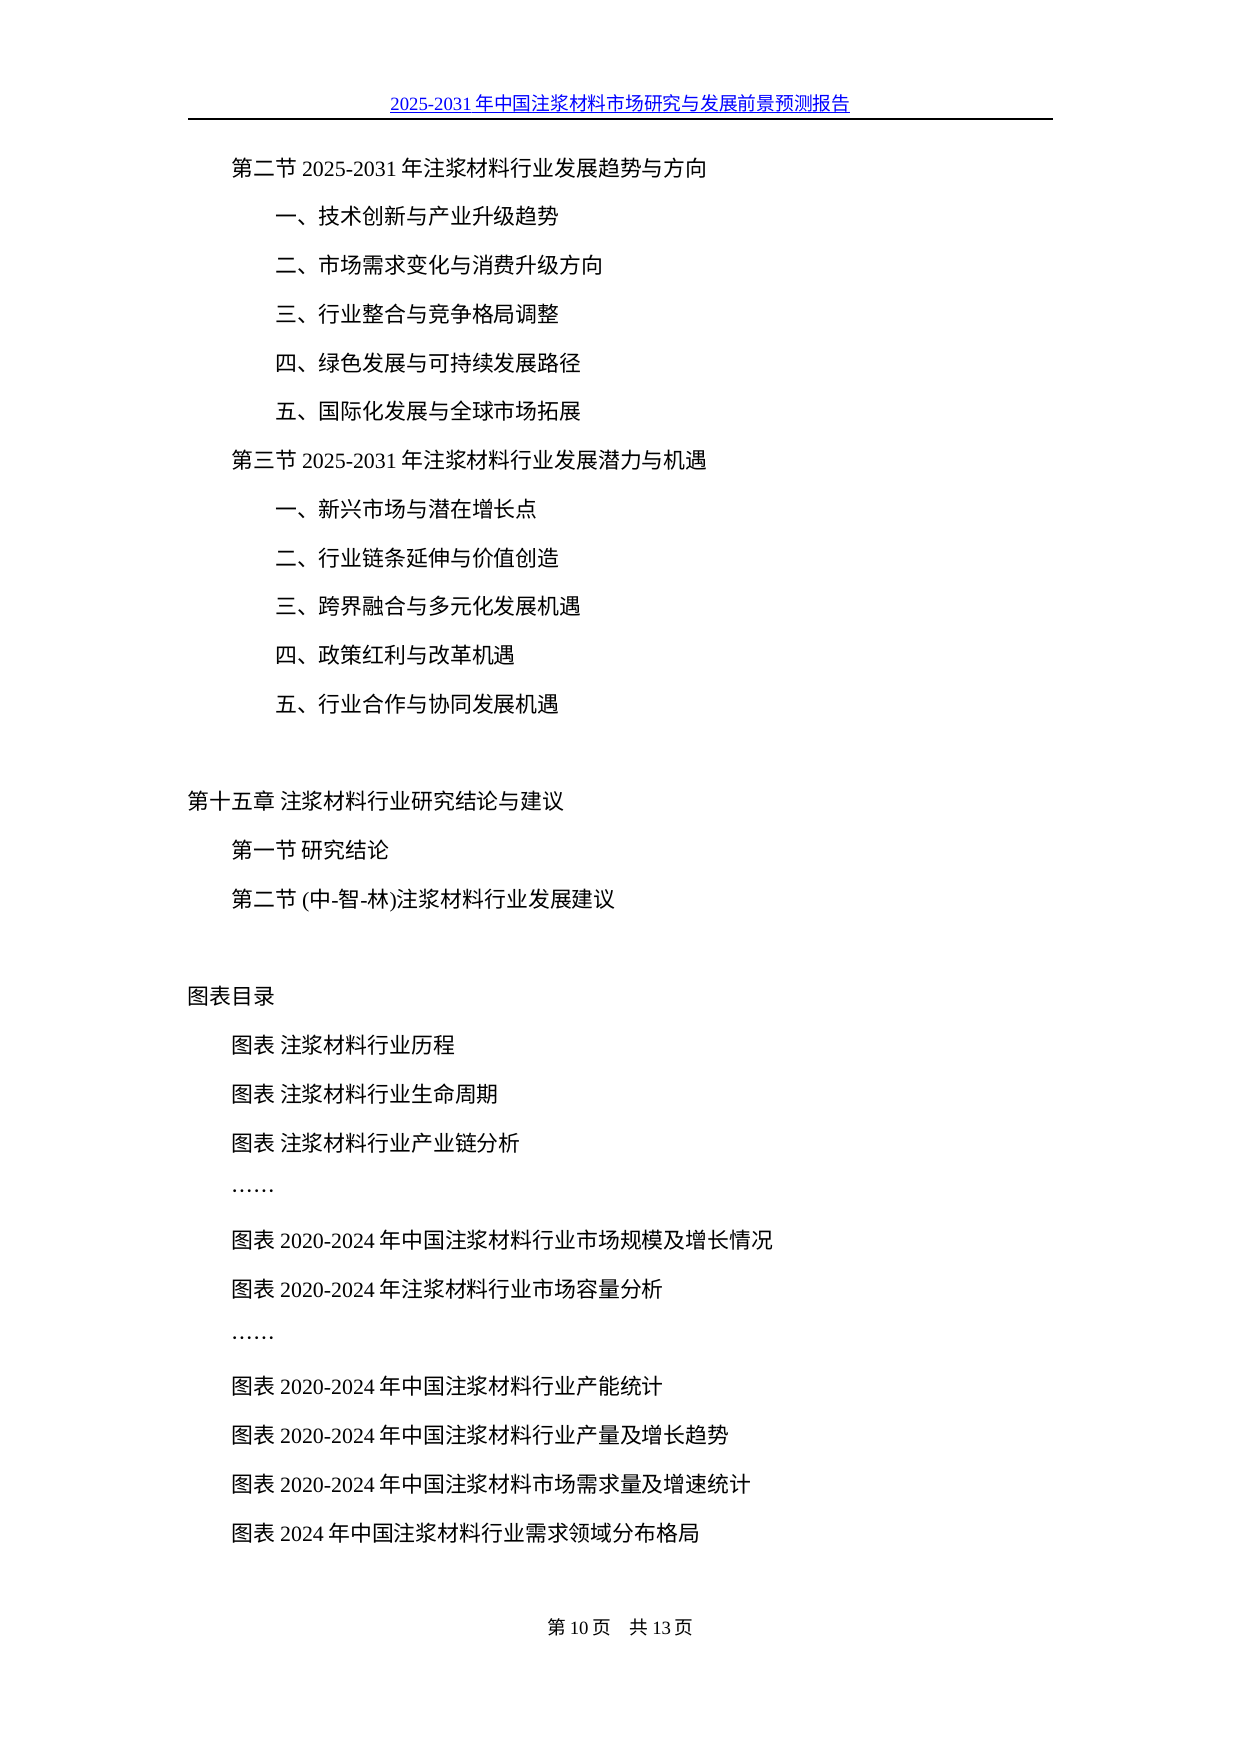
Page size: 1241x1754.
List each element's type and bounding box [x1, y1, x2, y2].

text [187, 150, 1053, 1548]
